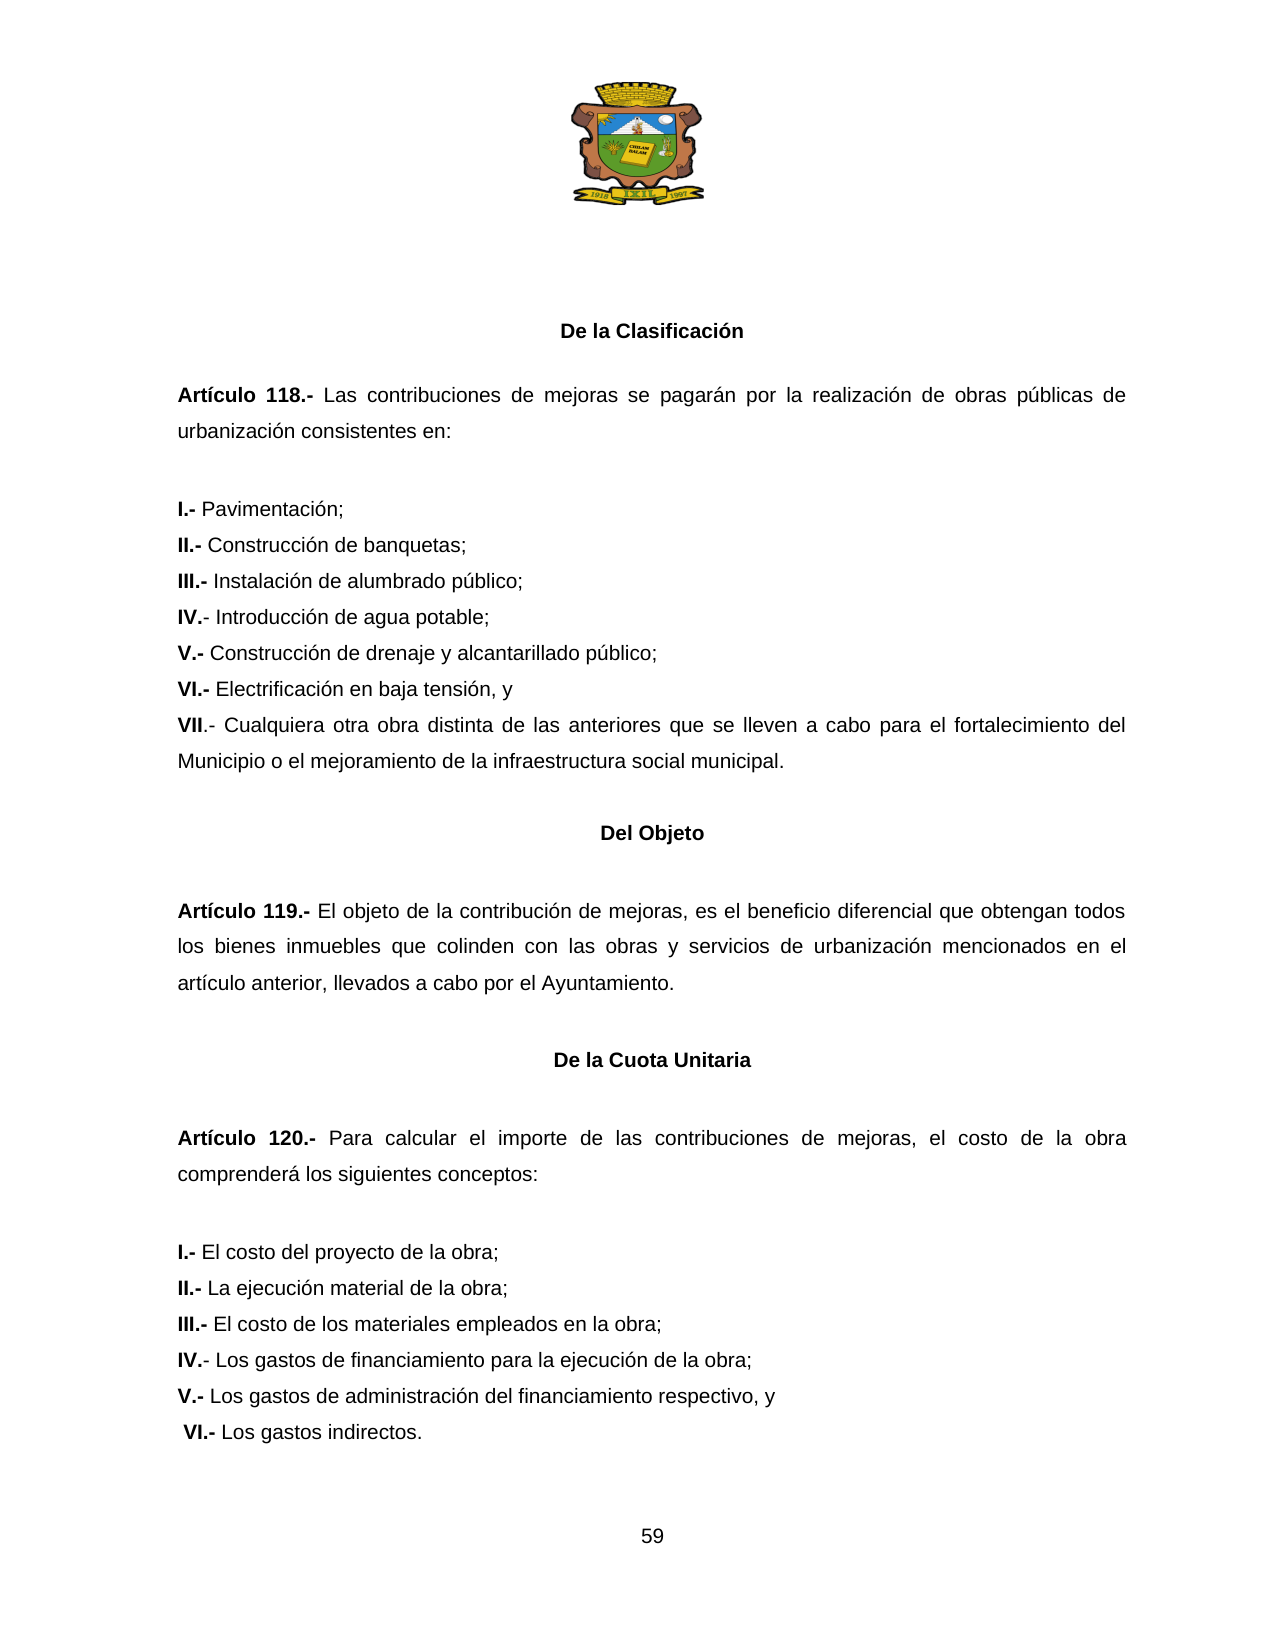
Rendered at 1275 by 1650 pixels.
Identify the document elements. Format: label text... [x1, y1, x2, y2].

text VI.- Electrificación en baja tensión, y [177, 677, 1127, 701]
text III.- El costo de los materiales empleados en la obra; [177, 1312, 1127, 1336]
text IV.- Introducción de agua potable; [177, 605, 1127, 629]
text V.- Construcción de drenaje y alcantarillado público; [177, 641, 1127, 665]
text VII.- Cualquiera otra obra distinta de las anteriores que se lleven a cabo para el fortalecimiento del Municipio o el mejoramiento de la infraestructura social municipal. [177, 713, 1127, 773]
text Del Objeto [177, 821, 1127, 844]
text II.- La ejecución material de la obra; [177, 1276, 1127, 1300]
text II.- Construcción de banquetas; [177, 533, 1127, 557]
text Artículo 120.- Para calcular el importe de las contribuciones de mejoras, el costo de la obra comprenderá los siguientes conceptos: [177, 1126, 1127, 1186]
text I.- Pavimentación; [177, 497, 1127, 521]
text III.- Instalación de alumbrado público; [177, 569, 1127, 593]
text De la Cuota Unitaria [177, 1048, 1127, 1072]
text Artículo 118.- Las contribuciones de mejoras se pagarán por la realización de obras públicas de urbanización consistentes en: [177, 383, 1127, 443]
text V.- Los gastos de administración del financiamiento respectivo, y [177, 1384, 1127, 1408]
text Artículo 119.- El objeto de la contribución de mejoras, es el beneficio diferencial que obtengan todos los bienes inmuebles que colinden con las obras y servicios de urbanización mencionados en el artículo anterior, llevados a cabo por el Ayuntamiento. [177, 898, 1127, 994]
text IV.- Los gastos de financiamiento para la ejecución de la obra; [177, 1348, 1127, 1372]
text VI.- Los gastos indirectos. [177, 1420, 1127, 1444]
picture [560, 71, 715, 216]
text I.- El costo del proyecto de la obra; [177, 1240, 1127, 1264]
text De la Clasificación [177, 319, 1127, 343]
